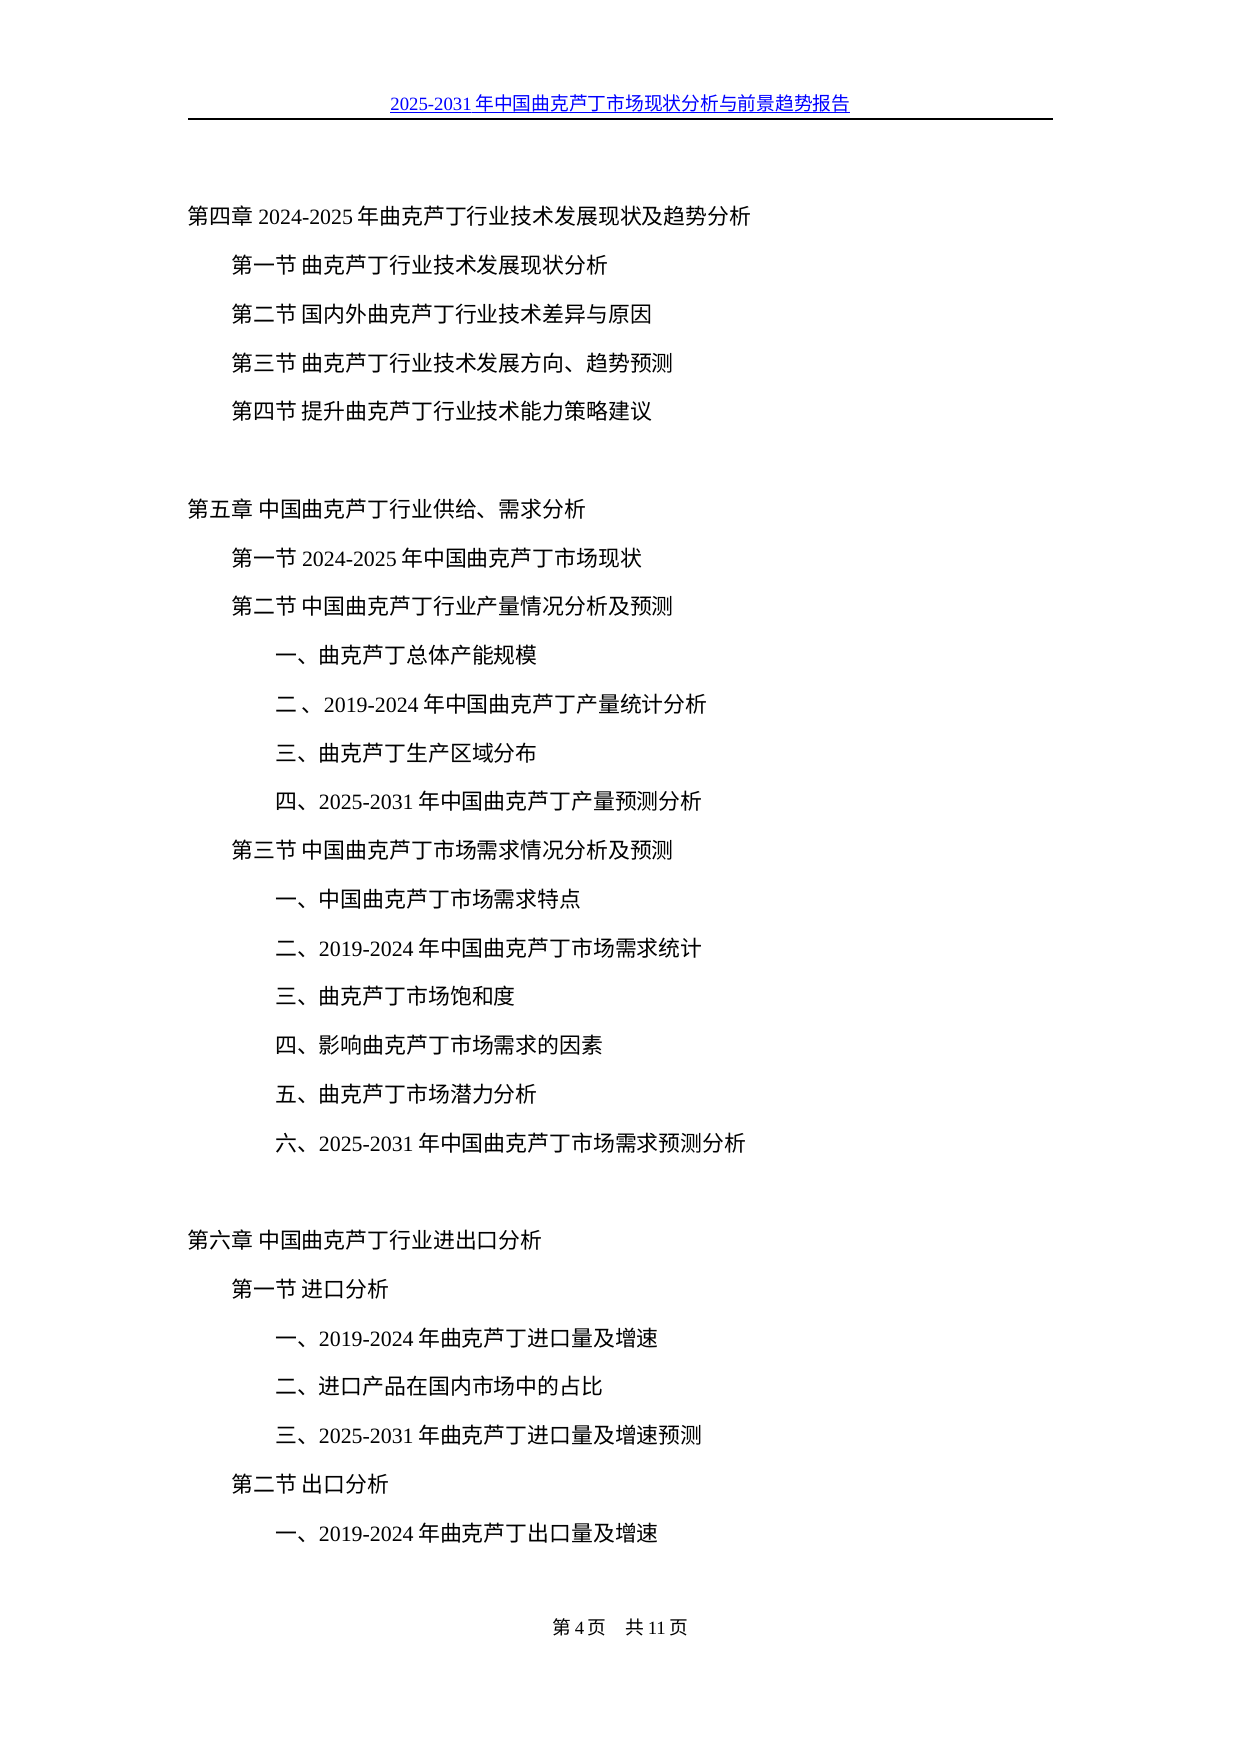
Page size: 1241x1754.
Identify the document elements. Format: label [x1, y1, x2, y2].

text [187, 150, 1053, 1548]
